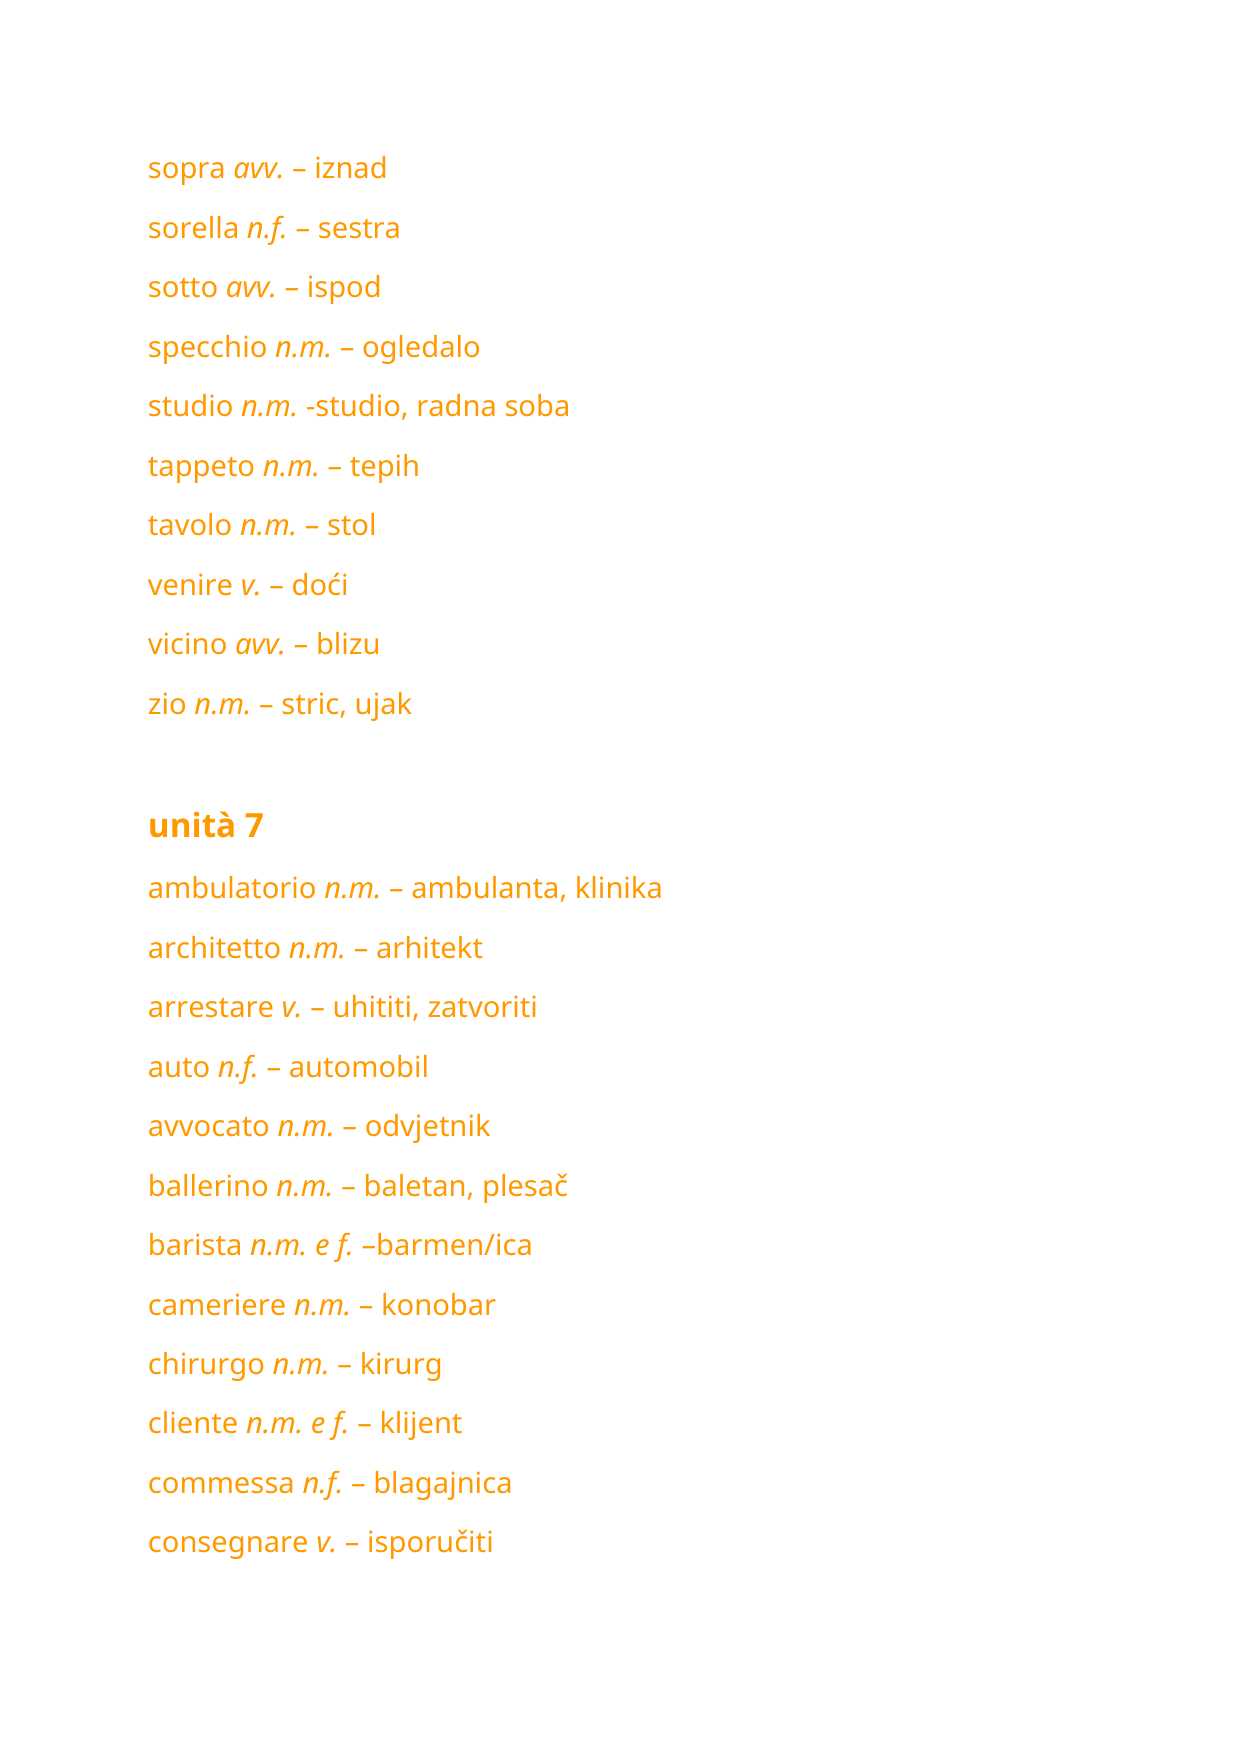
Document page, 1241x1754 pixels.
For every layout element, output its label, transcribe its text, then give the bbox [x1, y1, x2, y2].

text ballerino n.m. – baletan, plesač [148, 1165, 1093, 1204]
text studio n.m. -studio, radna soba [148, 386, 1093, 425]
text chirurgo n.m. – kirurg [148, 1343, 1093, 1383]
text barista n.m. e f. –barmen/ica [148, 1224, 1093, 1264]
text consegnare v. – isporučiti [148, 1522, 1093, 1561]
text sotto avv. – ispod [148, 267, 1093, 306]
text sorella n.f. – sestra [148, 207, 1093, 247]
text vicino avv. – blizu [148, 623, 1093, 663]
text tavolo n.m. – stol [148, 504, 1093, 544]
text specchio n.m. – ogledalo [148, 326, 1093, 366]
text sopra avv. – iznad [148, 148, 1093, 187]
text arrestare v. – uhititi, zatvoriti [148, 986, 1093, 1026]
text avvocato n.m. – odvjetnik [148, 1105, 1093, 1145]
text zio n.m. – stric, ujak [148, 683, 1093, 723]
text architetto n.m. – arhitekt [148, 927, 1093, 967]
text commessa n.f. – blagajnica [148, 1462, 1093, 1502]
text venire v. – doći [148, 564, 1093, 604]
text cameriere n.m. – konobar [148, 1284, 1093, 1323]
text cliente n.m. e f. – klijent [148, 1403, 1093, 1442]
text tappeto n.m. – tepih [148, 445, 1093, 485]
text unità 7 [148, 802, 1093, 847]
text auto n.f. – automobil [148, 1046, 1093, 1086]
text ambulatorio n.m. – ambulanta, klinika [148, 867, 1093, 907]
